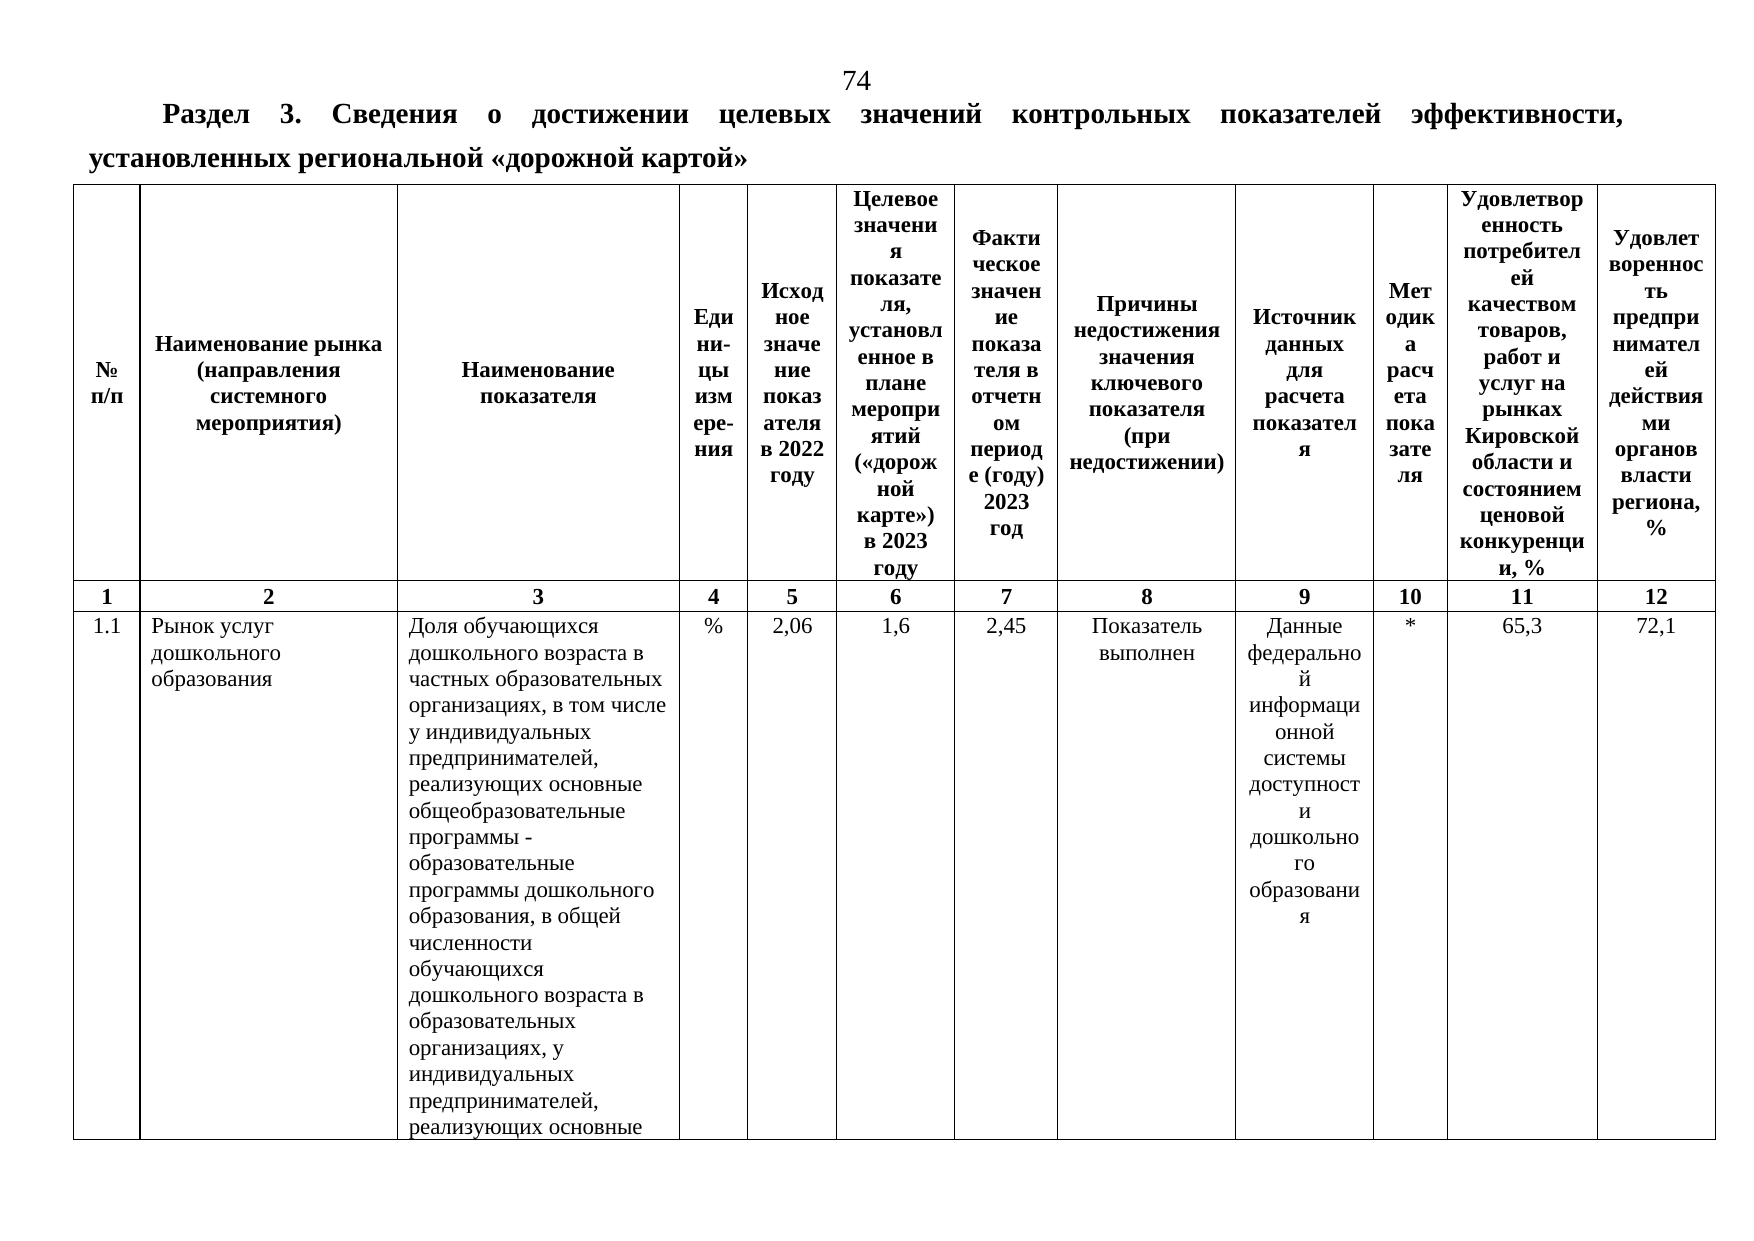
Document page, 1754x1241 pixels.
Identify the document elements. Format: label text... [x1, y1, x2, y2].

table_cell 2 [141, 581, 397, 611]
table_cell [1236, 612, 1373, 1139]
table_cell 5 [748, 581, 836, 611]
table_cell 11 [1448, 581, 1597, 611]
table_header Едини-цы измере-ния [680, 185, 747, 580]
table_header Фактическое значение показателя в отчетном периоде (году) 2023 год [955, 185, 1057, 580]
table_cell 10 [1374, 581, 1447, 611]
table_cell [141, 612, 397, 1139]
table_header Удовлетворенность предпринимателей действиями органов власти региона, % [1598, 185, 1715, 580]
table_cell 1,6 [837, 612, 954, 1139]
table_cell 1 [74, 581, 139, 611]
table_cell 72,1 [1598, 612, 1715, 1139]
table_cell 1.1 [74, 612, 139, 1139]
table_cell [398, 612, 679, 1139]
table_cell * [1374, 612, 1447, 1139]
table_header Целевое значения показателя, установленное в плане мероприятий («дорожной карте») в 2023 году [837, 185, 954, 580]
table_cell 65,3 [1448, 612, 1597, 1139]
table_header Наименование рынка (направления системного мероприятия) [141, 185, 397, 580]
table_cell % [680, 612, 747, 1139]
table_cell 2,06 [748, 612, 836, 1139]
table_cell 12 [1598, 581, 1715, 611]
table_header Источник данных для расчета показателя [1236, 185, 1373, 580]
table_cell 8 [1058, 581, 1235, 611]
table_header Наименование показателя [398, 185, 679, 580]
table_header Исходное значение показателя в 2022 году [748, 185, 836, 580]
subtitle Раздел 3. Сведения о достижении целевых значений контрольных показателей эффективности, установленных региональной «дорожной картой» [89, 97, 1624, 174]
table_cell 2,45 [955, 612, 1057, 1139]
table_header № п/п [74, 185, 139, 580]
table_cell 4 [680, 581, 747, 611]
table_cell 7 [955, 581, 1057, 611]
table_cell Показатель выполнен [1058, 612, 1235, 1139]
table_cell 6 [837, 581, 954, 611]
table_header Удовлетворенность потребителей качеством товаров, работ и услуг на рынках Кировской области и состоянием ценовой конкуренции, % [1448, 185, 1597, 580]
table_cell 9 [1236, 581, 1373, 611]
table_cell 3 [398, 581, 679, 611]
table_header Методика расчета показателя [1374, 185, 1447, 580]
table_header Причины недостижения значения ключевого показателя (при недостижении) [1058, 185, 1235, 580]
